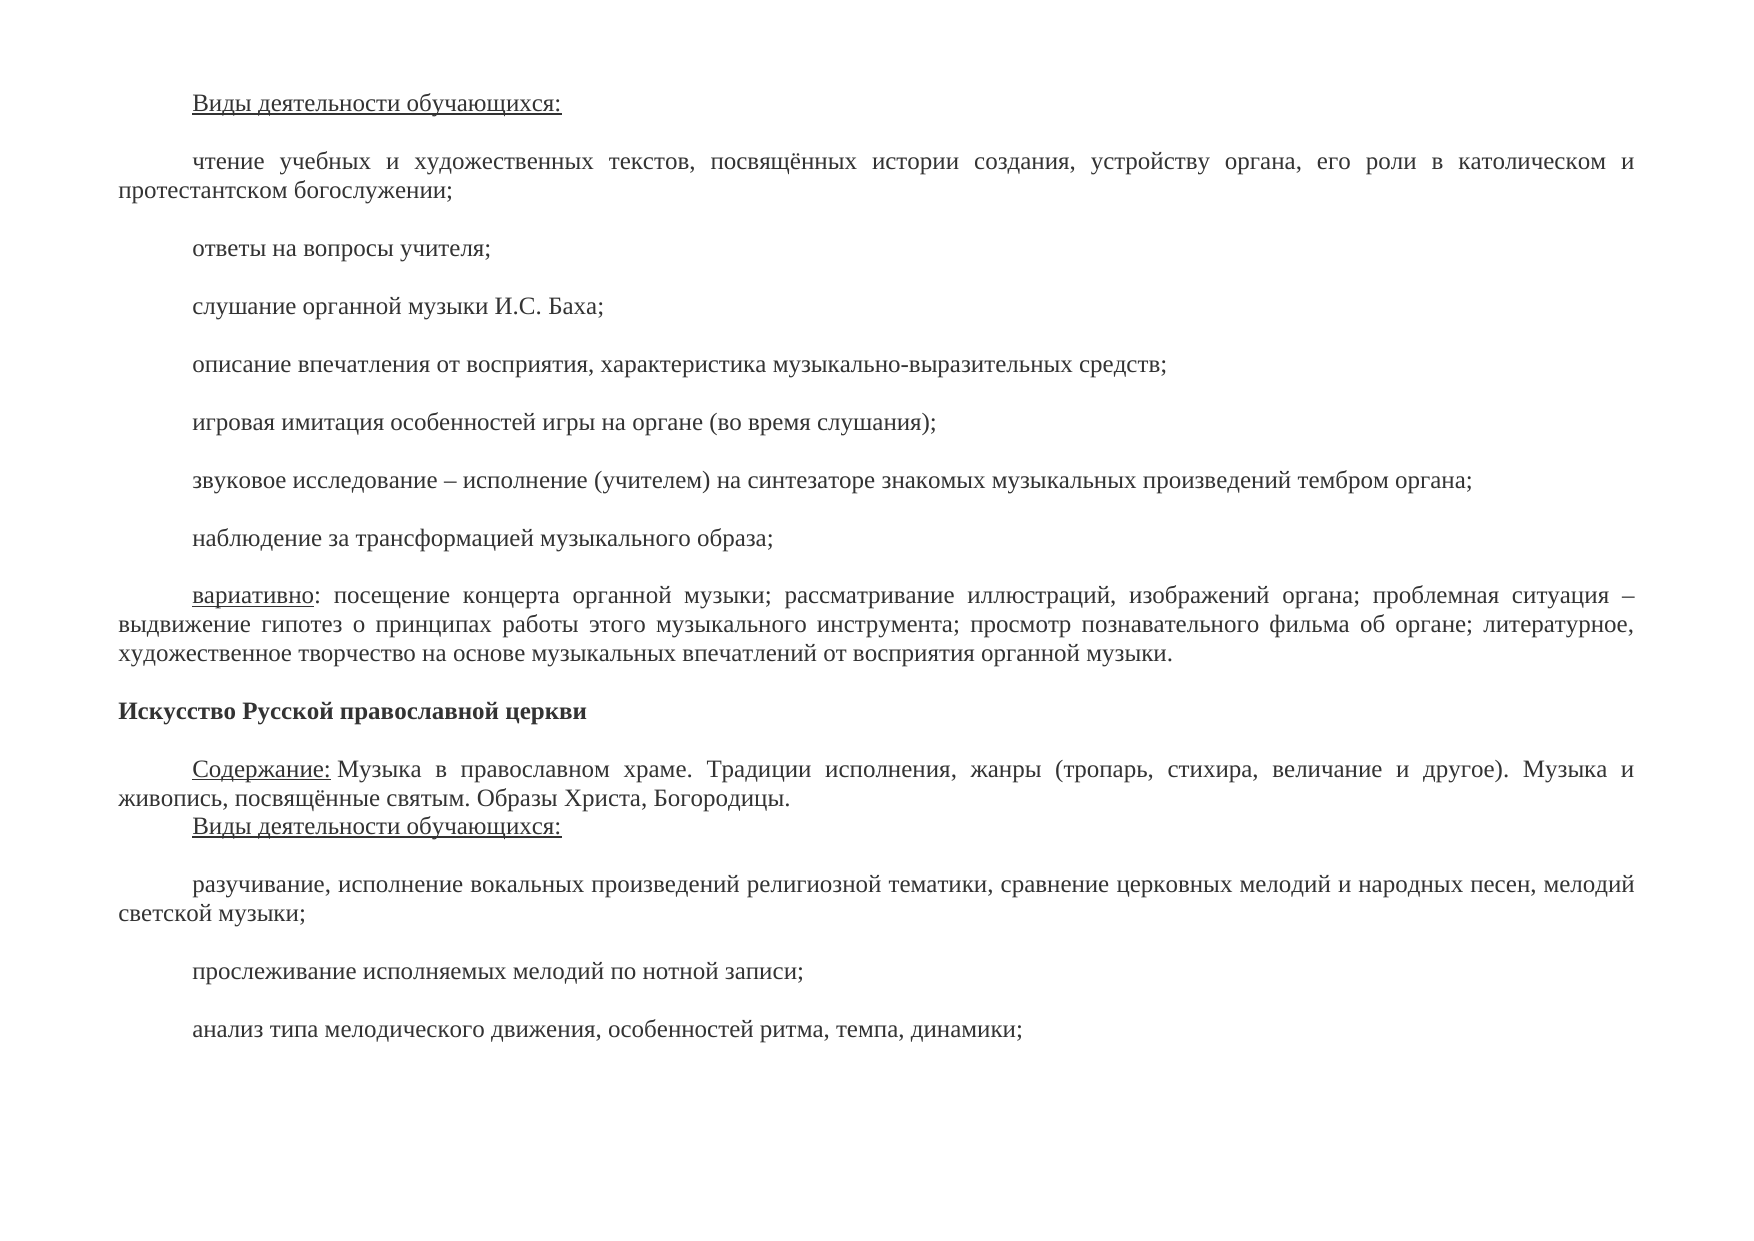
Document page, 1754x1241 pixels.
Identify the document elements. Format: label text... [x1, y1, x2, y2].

text ответы на вопросы учителя; [118, 233, 1636, 262]
text описание впечатления от восприятия, характеристика музыкально-выразительных средств; [118, 349, 1636, 378]
text чтение учебных и художественных текстов, посвящённых истории создания, устройству органа, его роли в католическом и протестантском богослужении; [118, 146, 1636, 204]
text игровая имитация особенностей игры на органе (во время слушания); [118, 407, 1636, 436]
text Виды деятельности обучающихся: [118, 811, 1636, 840]
text прослеживание исполняемых мелодий по нотной записи; [118, 956, 1636, 985]
text слушание органной музыки И.С. Баха; [118, 291, 1636, 320]
text наблюдение за трансформацией музыкального образа; [118, 523, 1636, 551]
text Виды деятельности обучающихся: [118, 88, 1636, 117]
text Содержание: Музыка в православном храме. Традиции исполнения, жанры (тропарь, стихира, величание и другое). Музыка и живопись, посвящённые святым. Образы Христа, Богородицы. [118, 754, 1636, 811]
text звуковое исследование – исполнение (учителем) на синтезаторе знакомых музыкальных произведений тембром органа; [118, 465, 1636, 493]
text разучивание, исполнение вокальных произведений религиозной тематики, сравнение церковных мелодий и народных песен, мелодий светской музыки; [118, 869, 1636, 927]
text Искусство Русской православной церкви [118, 696, 1636, 725]
text анализ типа мелодического движения, особенностей ритма, темпа, динамики; [118, 1014, 1636, 1043]
text вариативно: посещение концерта органной музыки; рассматривание иллюстраций, изображений органа; проблемная ситуация – выдвижение гипотез о принципах работы этого музыкального инструмента; просмотр познавательного фильма об органе; литературное, художественное творчество на основе музыкальных впечатлений от восприятия органной музыки. [118, 581, 1636, 667]
